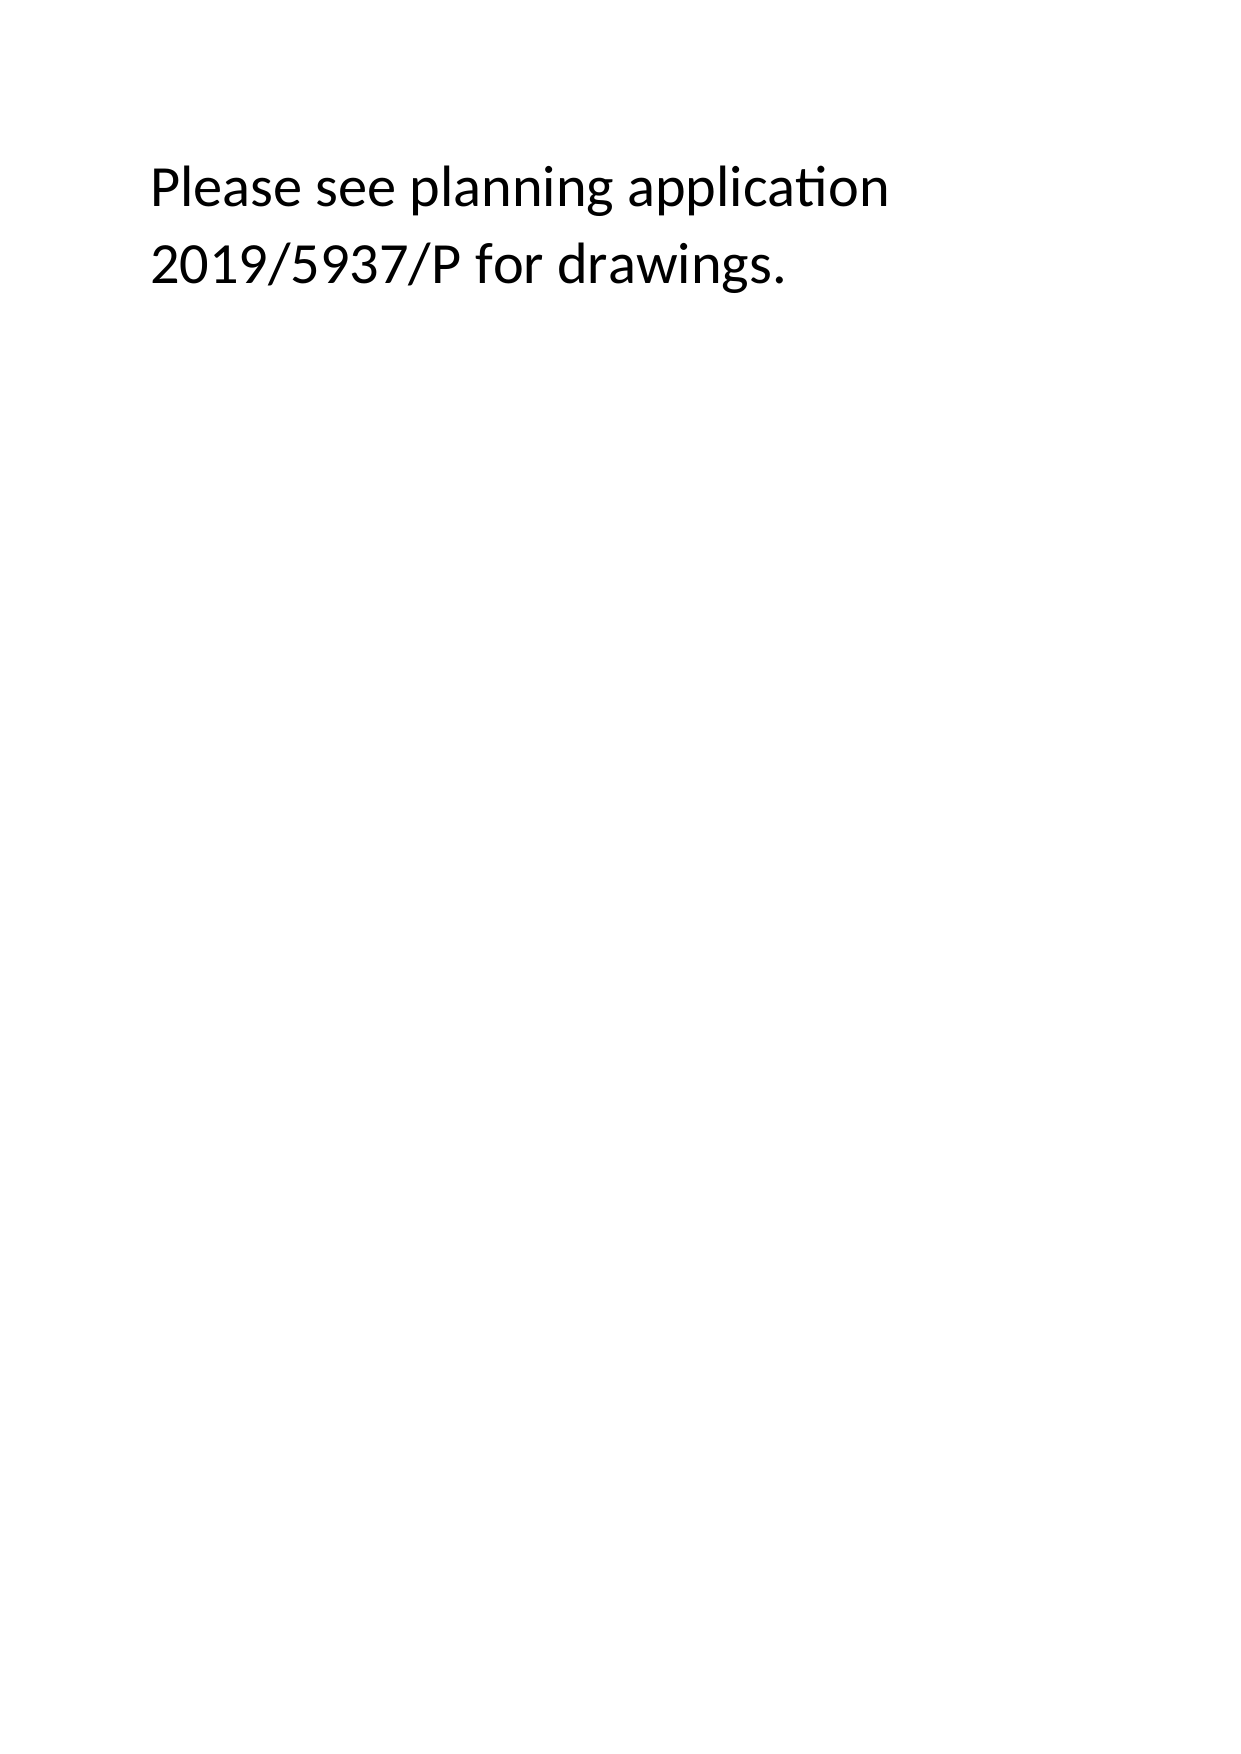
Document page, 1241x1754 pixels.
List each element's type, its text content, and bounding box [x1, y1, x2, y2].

text Please see planning application 2019/5937/P for drawings. [150, 150, 1090, 298]
